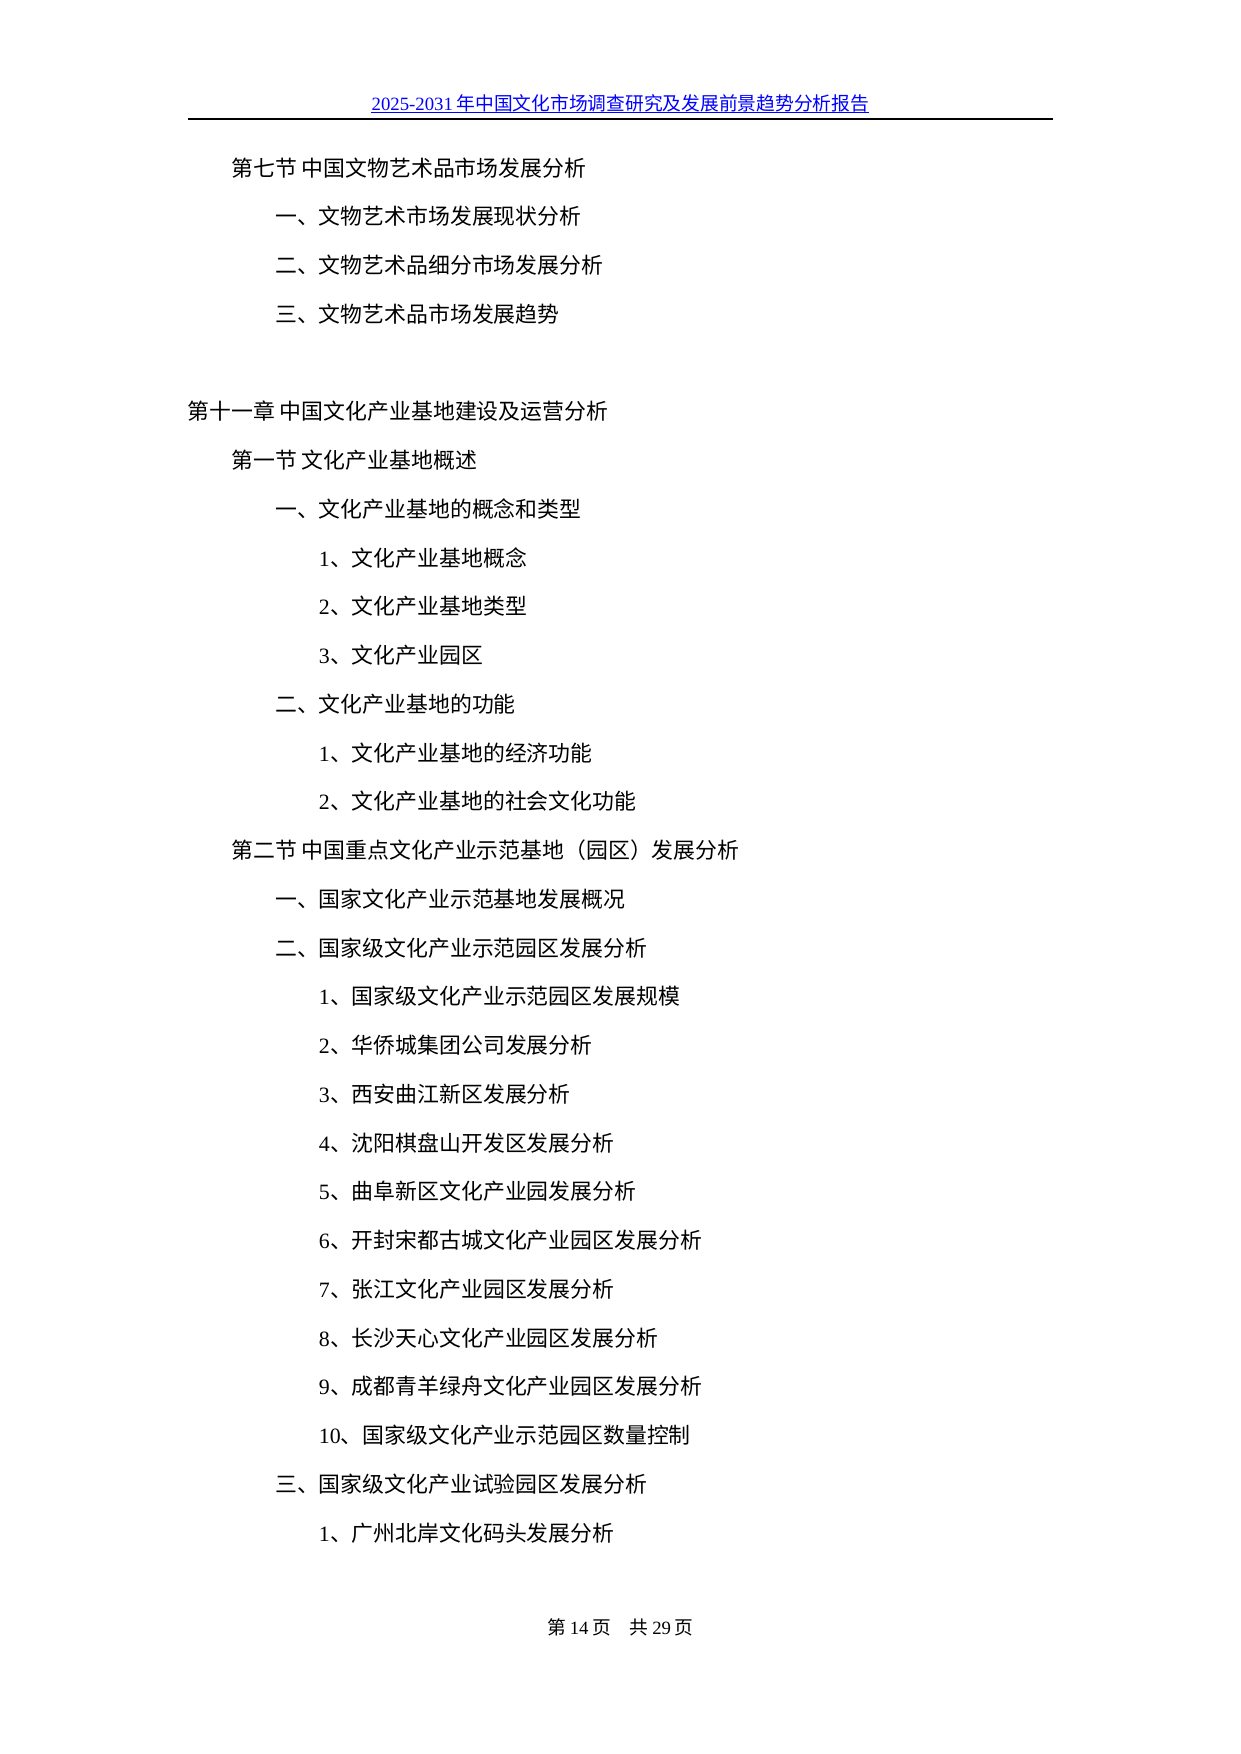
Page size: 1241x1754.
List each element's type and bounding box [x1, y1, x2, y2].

text [187, 150, 1053, 1548]
